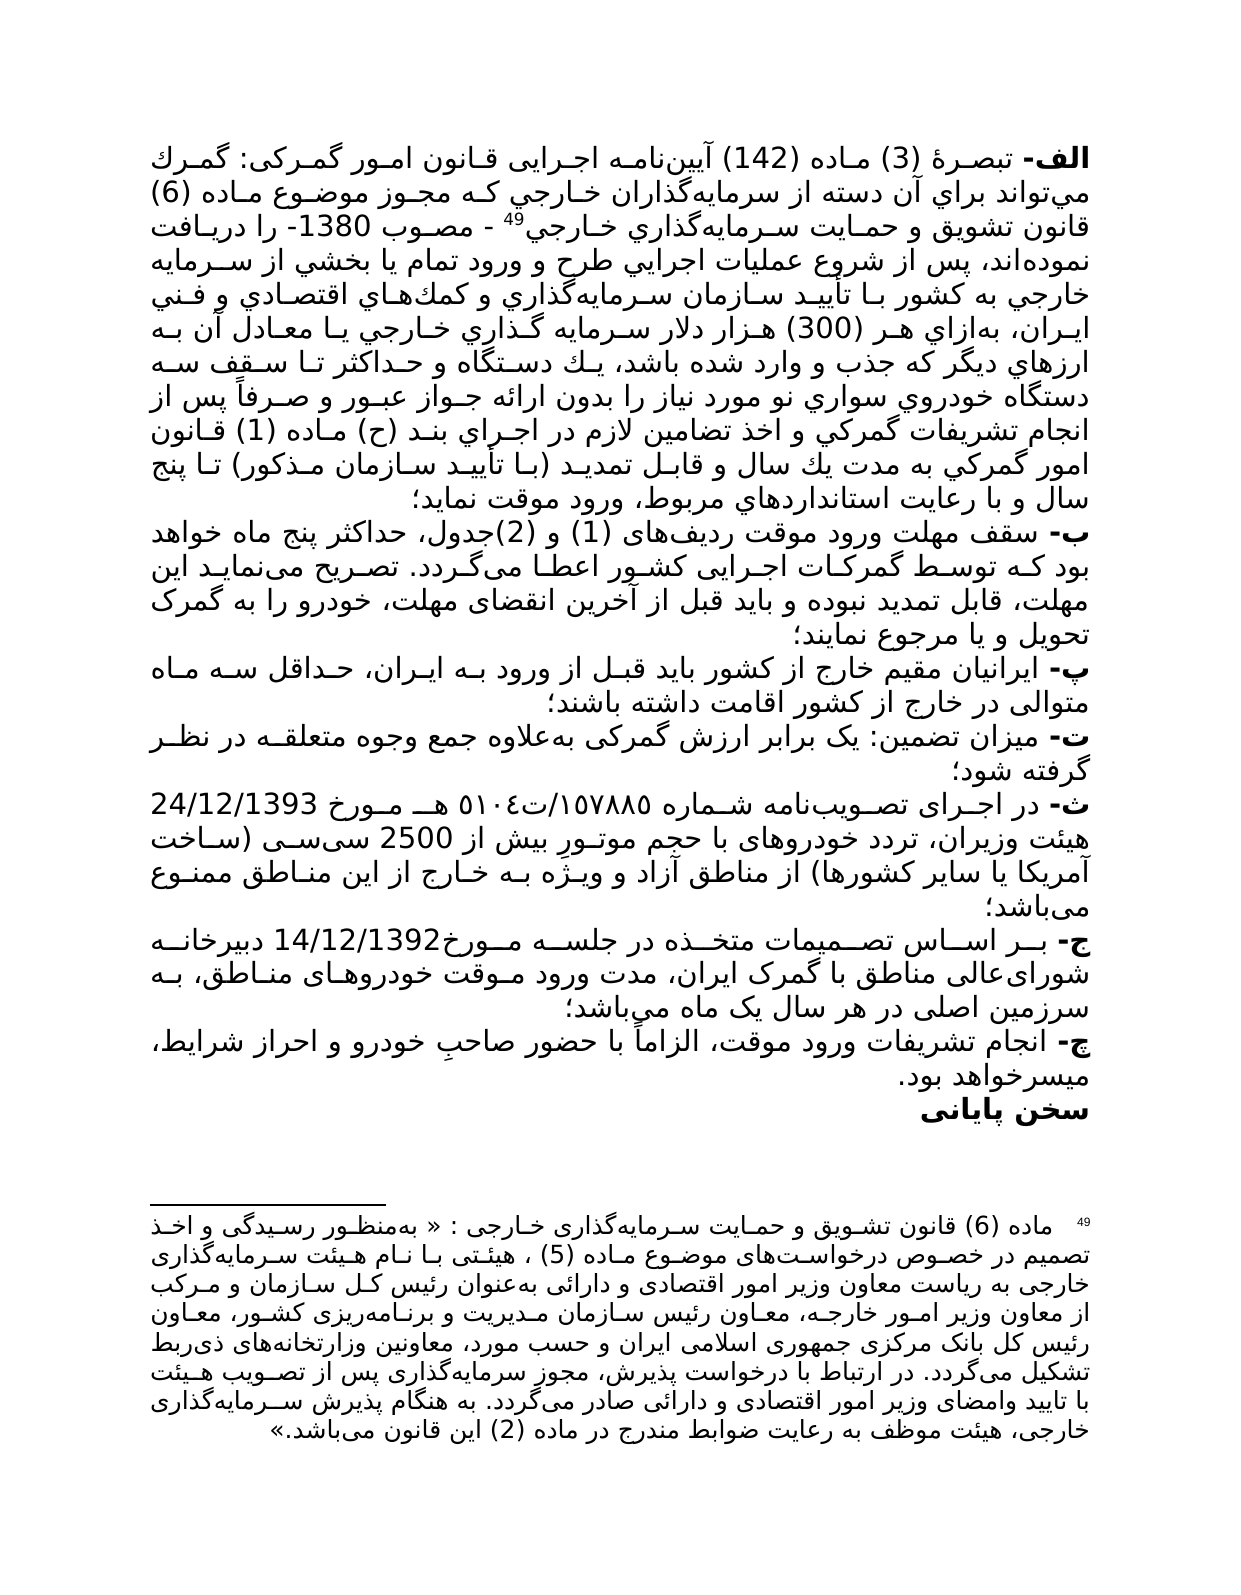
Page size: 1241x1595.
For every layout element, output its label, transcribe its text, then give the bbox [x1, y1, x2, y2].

text سخن پایانی [150, 1093, 1090, 1127]
text ت- میزان تضمین: یک برابر ارزش گمرکی به‌علاوه جمع وجوه متعلقه در نظر گرفته شود؛ [150, 719, 1090, 787]
text ب- سقف مهلت ورود موقت ردیف‌های (1) و (2)جدول، حداکثر پنج ماه خواهد بود که توسط گمرکات اجرایی کشور اعطا می‌گردد. تصریح می‌نماید این مهلت، قابل تمدید نبوده و باید قبل از آخرین انقضای مهلت، خودرو را به گمرک تحویل و یا مرجوع نمایند؛ [150, 515, 1090, 651]
text ج- بر اساس تصمیمات متخذه در جلسه مورخ14/12/1392 دبیرخانه شورای‌عالی مناطق با گمرک ایران، مدت ورود موقت خودروهای مناطق، به سرزمین اصلی در هر سال یک ماه می‌باشد؛ [150, 923, 1090, 1025]
text پ- ایرانیان مقیم خارج از کشور باید قبل از ورود به ایران، حداقل سه ماه متوالی در خارج از کشور اقامت داشته باشند؛ [150, 651, 1090, 719]
text ث- در اجرای تصویب‌نامه شماره ١٥٧٨٨٥/ت٥١٠٤ هـ مورخ 24/12/1393 هیئت وزیران، تردد خودروهای با حجم موتورِ بیش از 2500 سی‌سی (ساخت آمریکا یا سایر کشورها) از مناطق آزاد و ویژه به خارج از این مناطق ممنوع می‌باشد؛ [150, 787, 1090, 923]
text چ- انجام تشریفات ورود موقت، الزاماً با حضور صاحبِ خودرو و احراز شرایط، میسرخواهد بود. [150, 1025, 1090, 1093]
text الف- تبصرۀ (3) ماده (142) آیین‌نامه اجرایی قانون امور گمرکی: گمرك مي‌تواند براي آن دسته از سرمايه‌‌گذاران خارجي كه مجوز موضوع ماده (6) قانون تشويق و حمايت سرمايه‌‌گذاري خارجي - مصوب 1380- را دريافت نموده‌‌اند، پس از شروع عمليات اجرايي طرح و ورود تمام يا بخشي از سرمايه خارجي به كشور با تأييد سازمان سرمايه‌‌گذاري و كمك‌‌هاي اقتصادي و فني ايران، به‌ازاي هر (300) هزار دلار سرمايه ‌گذاري خارجي يا معادل آن به ارزهاي ديگر كه جذب و وارد شده باشد، يك دستگاه و حداكثر تا سقف سه دستگاه خودروي سواري نو مورد نياز را بدون ارائه جواز عبور و صرفاً پس از انجام تشريفات گمركي و اخذ تضامين لازم در اجراي بند (ح) ماده (1) قانون امور گمركي به مدت يك سال و قابل تمديد (با تأييد سازمان مذكور) تا پنج سال و با رعايت استانداردهاي مربوط، ورود موقت نمايد؛ [150, 142, 1090, 515]
